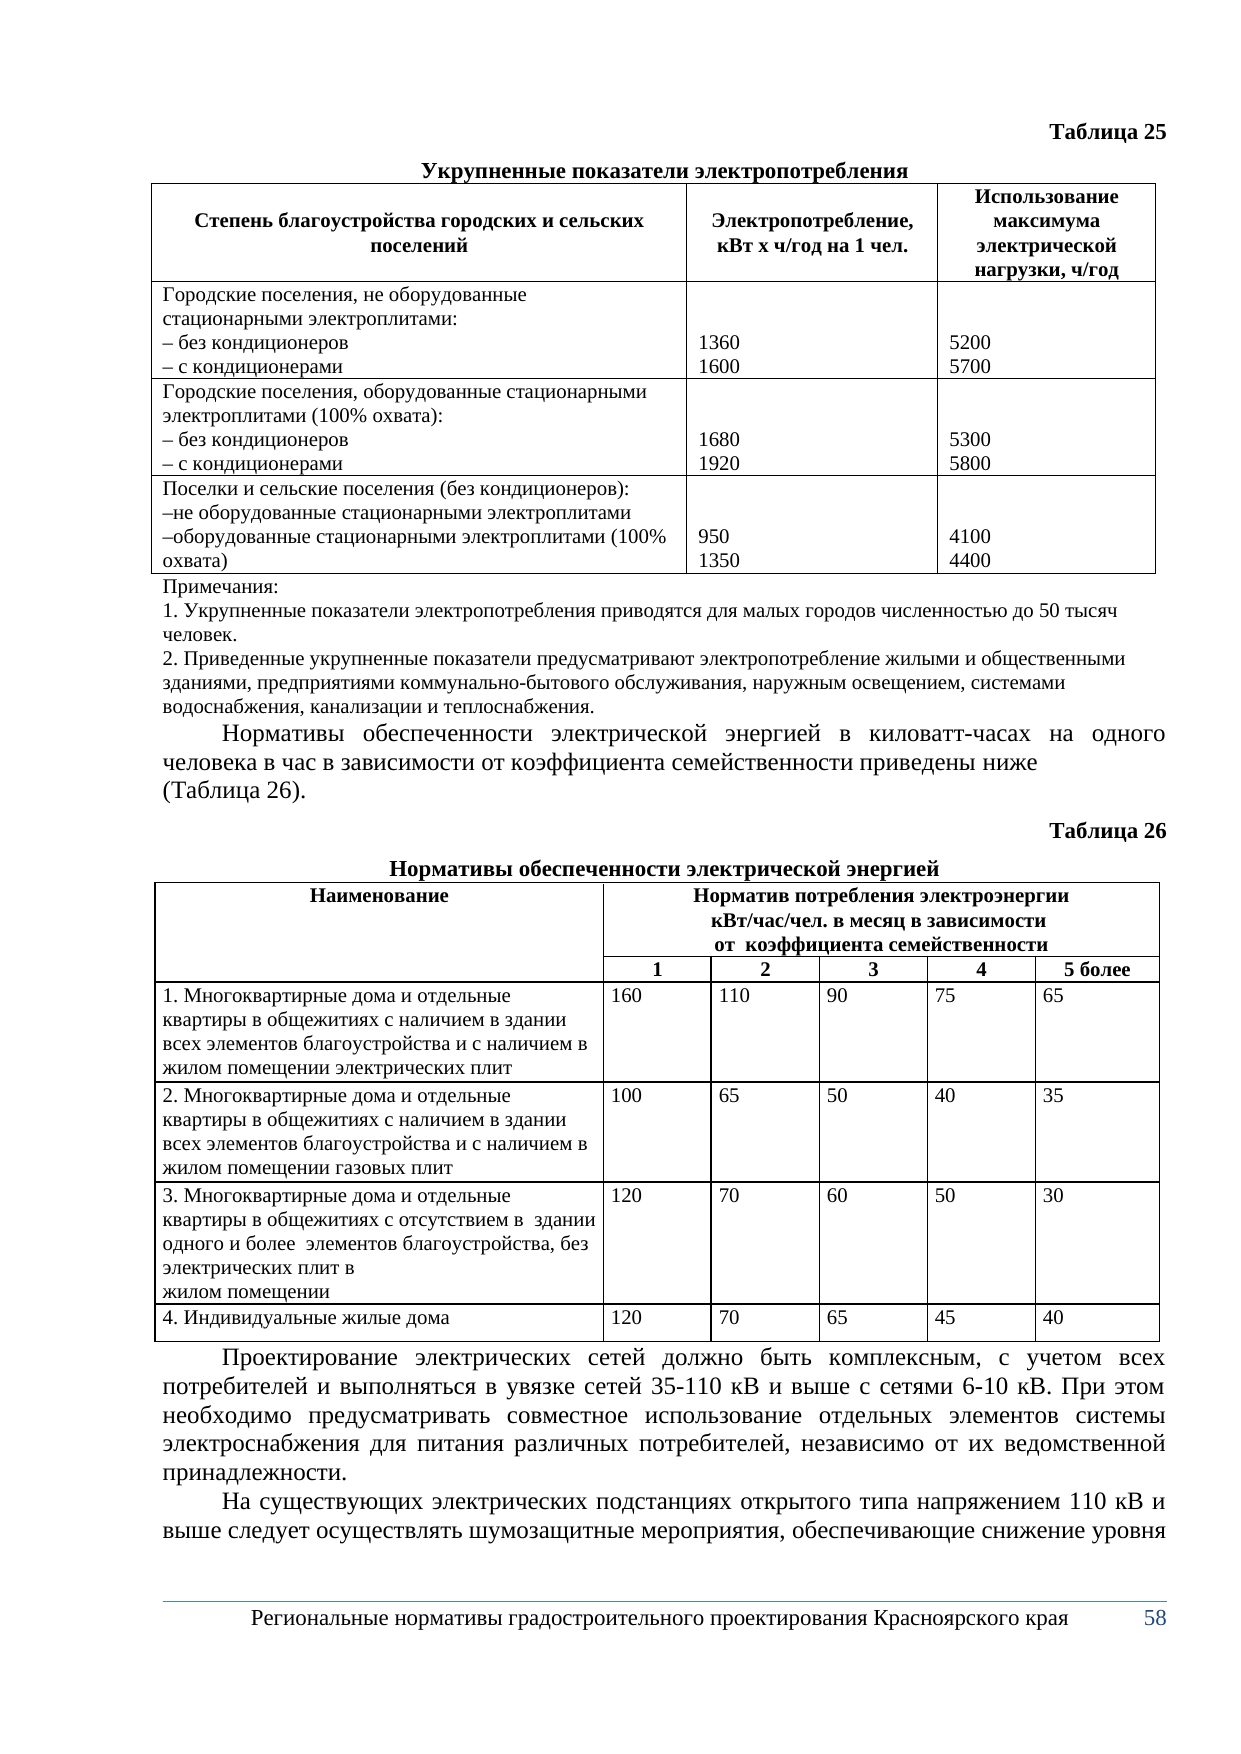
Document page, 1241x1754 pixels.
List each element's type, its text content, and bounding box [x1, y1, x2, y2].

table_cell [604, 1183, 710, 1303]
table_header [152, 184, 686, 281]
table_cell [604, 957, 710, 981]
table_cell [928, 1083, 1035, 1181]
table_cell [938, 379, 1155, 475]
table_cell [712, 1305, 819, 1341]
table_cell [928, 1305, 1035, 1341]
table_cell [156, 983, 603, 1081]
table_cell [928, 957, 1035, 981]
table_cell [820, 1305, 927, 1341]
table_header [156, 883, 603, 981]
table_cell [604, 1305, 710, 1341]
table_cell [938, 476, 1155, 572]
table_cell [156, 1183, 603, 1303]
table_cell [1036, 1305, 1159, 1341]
text 1. Укрупненные показатели электропотребления приводятся для малых городов численностью до 50 тысяч человек. [162, 598, 1167, 646]
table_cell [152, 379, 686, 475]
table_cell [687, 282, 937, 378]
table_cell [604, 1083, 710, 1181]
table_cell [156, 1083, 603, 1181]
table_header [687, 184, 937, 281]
text Нормативы обеспеченности электрической энергией в киловатт-часах на одного человека в час в зависимости от коэффициента семейственности приведены ниже [162, 718, 1167, 775]
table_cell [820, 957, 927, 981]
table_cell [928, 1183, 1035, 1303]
text Укрупненные показатели электропотребления [162, 157, 1167, 183]
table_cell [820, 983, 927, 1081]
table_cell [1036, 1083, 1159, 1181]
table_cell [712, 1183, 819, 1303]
text 2. Приведенные укрупненные показатели предусматривают электропотребление жилыми и общественными зданиями, предприятиями коммунально-бытового обслуживания, наружным освещением, системами водоснабжения, канализации и теплоснабжения. [162, 646, 1167, 718]
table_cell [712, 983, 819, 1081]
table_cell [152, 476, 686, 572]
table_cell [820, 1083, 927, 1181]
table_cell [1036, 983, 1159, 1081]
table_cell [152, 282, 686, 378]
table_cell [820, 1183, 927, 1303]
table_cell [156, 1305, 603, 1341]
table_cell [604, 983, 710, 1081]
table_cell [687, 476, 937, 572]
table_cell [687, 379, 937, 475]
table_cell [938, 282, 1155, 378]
text Нормативы обеспеченности электрической энергией [162, 856, 1167, 882]
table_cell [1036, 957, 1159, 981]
text Примечания: [162, 573, 1167, 598]
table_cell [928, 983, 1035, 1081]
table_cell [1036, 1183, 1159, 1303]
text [162, 1486, 1167, 1543]
text Проектирование электрических сетей должно быть комплексным, с учетом всех потребителей и выполняться в увязке сетей 35-110 кВ и выше с сетями 6-10 кВ. При этом необходимо предусматривать совместное использование отдельных элементов системы электроснабжения для питания различных потребителей, независимо от их ведомственной принадлежности. [162, 1342, 1167, 1486]
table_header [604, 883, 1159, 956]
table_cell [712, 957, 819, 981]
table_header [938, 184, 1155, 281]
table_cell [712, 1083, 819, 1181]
